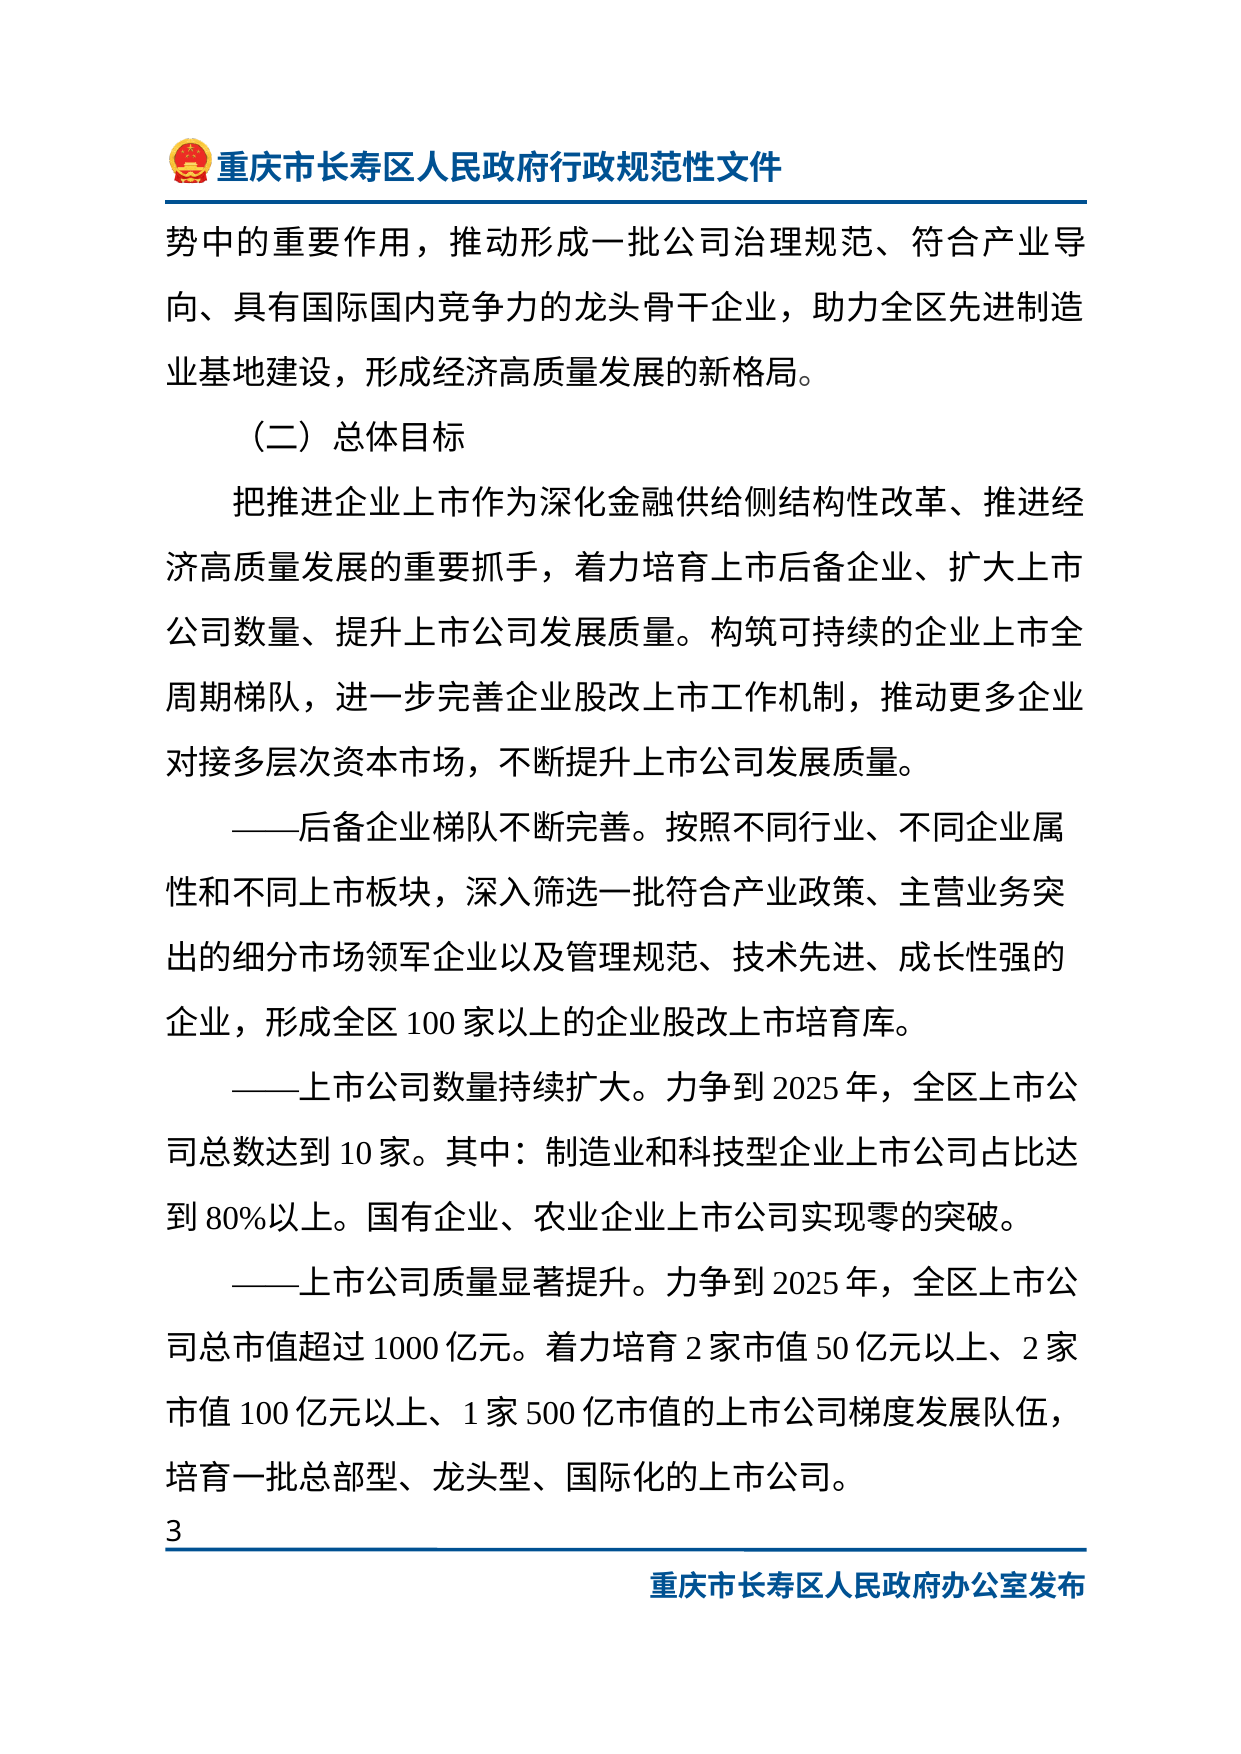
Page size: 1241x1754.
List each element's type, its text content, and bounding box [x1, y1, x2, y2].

text ——上市公司数量持续扩大。力争到2025年，全区上市公司总数达到10家。其中：制造业和科技型企业上市公司占比达到80%以上。国有企业、农业企业上市公司实现零的突破。 [165, 1052, 1087, 1247]
text （二）总体目标 [165, 402, 1087, 467]
text ——上市公司质量显著提升。力争到2025年，全区上市公司总市值超过1000亿元。着力培育2家市值50亿元以上、2家市值100亿元以上、1家500亿市值的上市公司梯度发展队伍，培育一批总部型、龙头型、国际化的上市公司。 [165, 1247, 1087, 1507]
text ——后备企业梯队不断完善。按照不同行业、不同企业属性和不同上市板块，深入筛选一批符合产业政策、主营业务突出的细分市场领军企业以及管理规范、技术先进、成长性强的企业，形成全区100家以上的企业股改上市培育库。 [165, 792, 1087, 1052]
text 把推进企业上市作为深化金融供给侧结构性改革、推进经济高质量发展的重要抓手，着力培育上市后备企业、扩大上市公司数量、提升上市公司发展质量。构筑可持续的企业上市全周期梯队，进一步完善企业股改上市工作机制，推动更多企业对接多层次资本市场，不断提升上市公司发展质量。 [165, 467, 1087, 792]
picture [165, 136, 216, 187]
